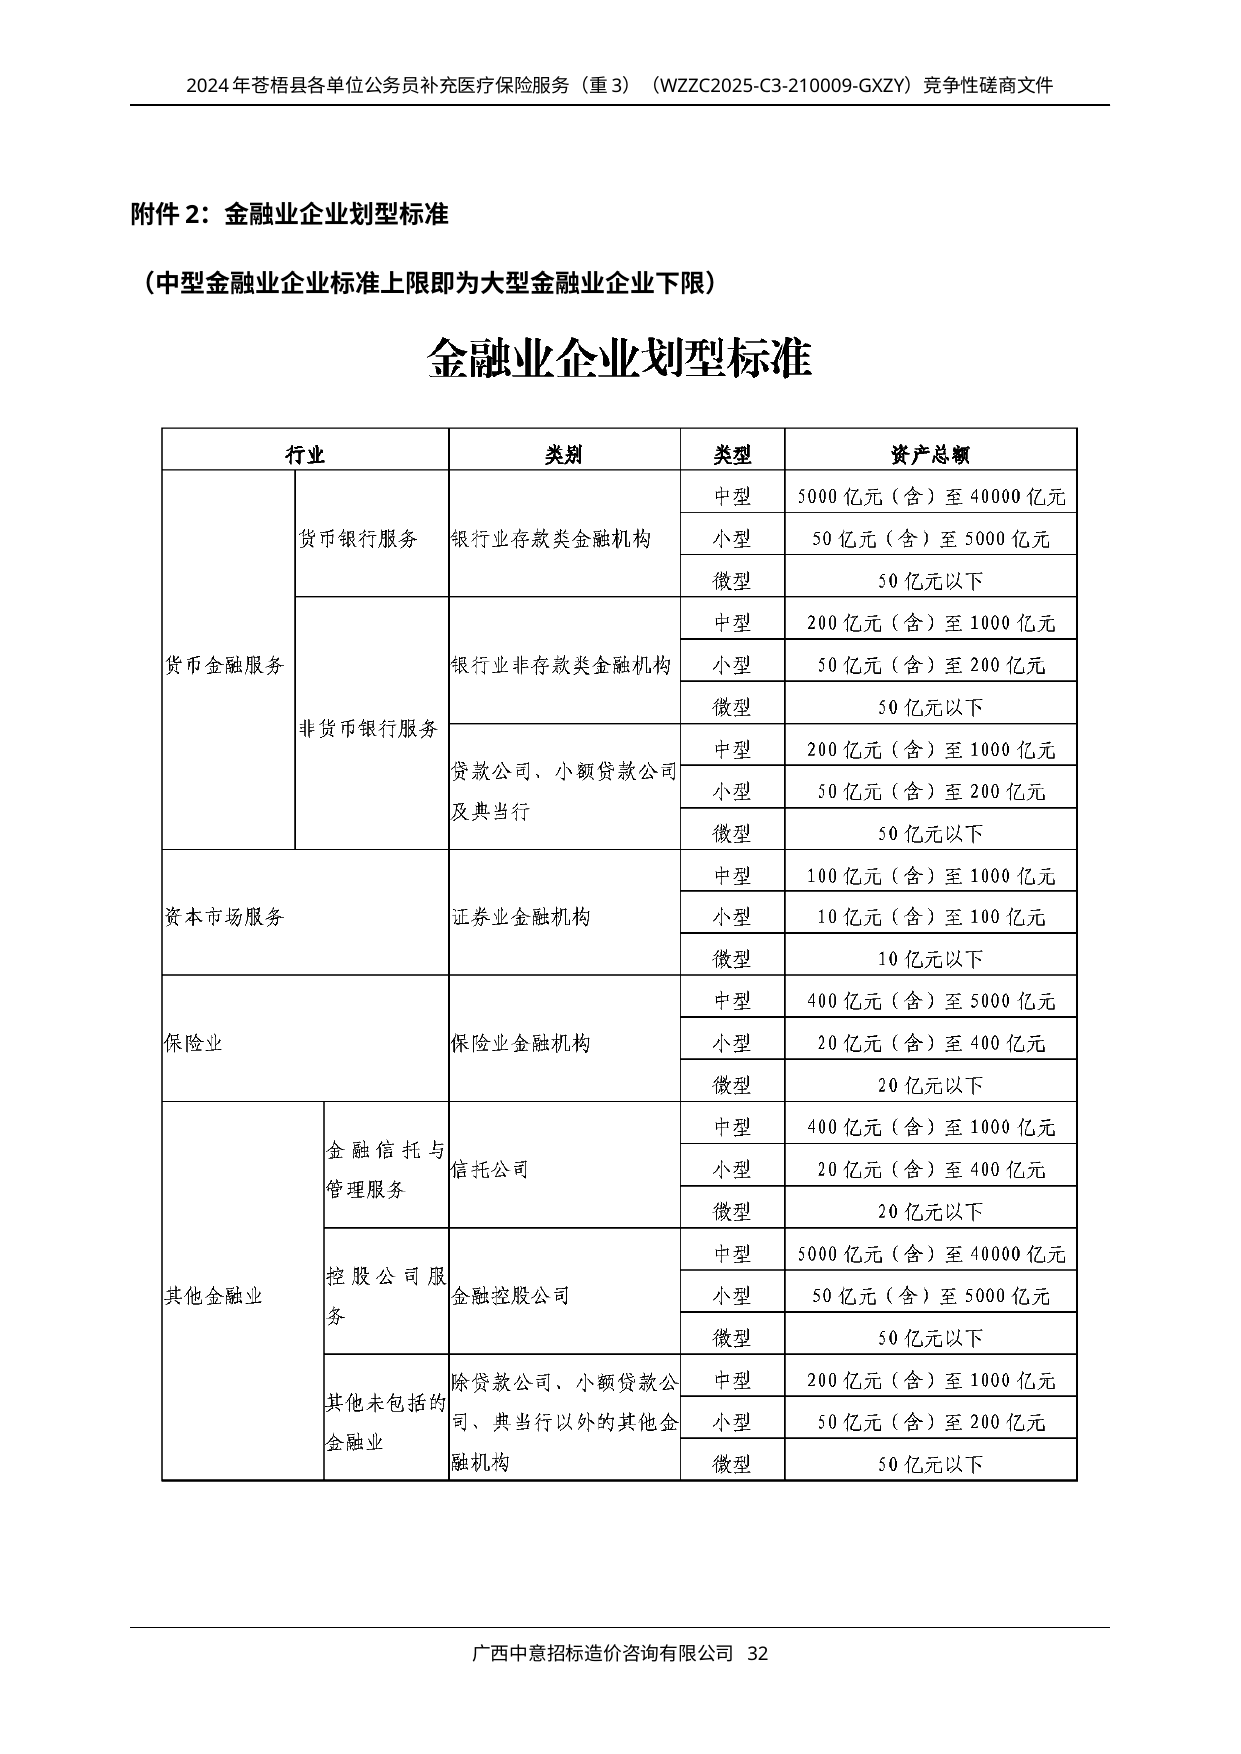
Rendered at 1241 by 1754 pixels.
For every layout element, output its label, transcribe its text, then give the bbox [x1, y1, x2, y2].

text 附件2：金融业企业划型标准 [130, 178, 1110, 247]
text （中型金融业企业标准上限即为大型金融业企业下限） [130, 247, 1110, 316]
